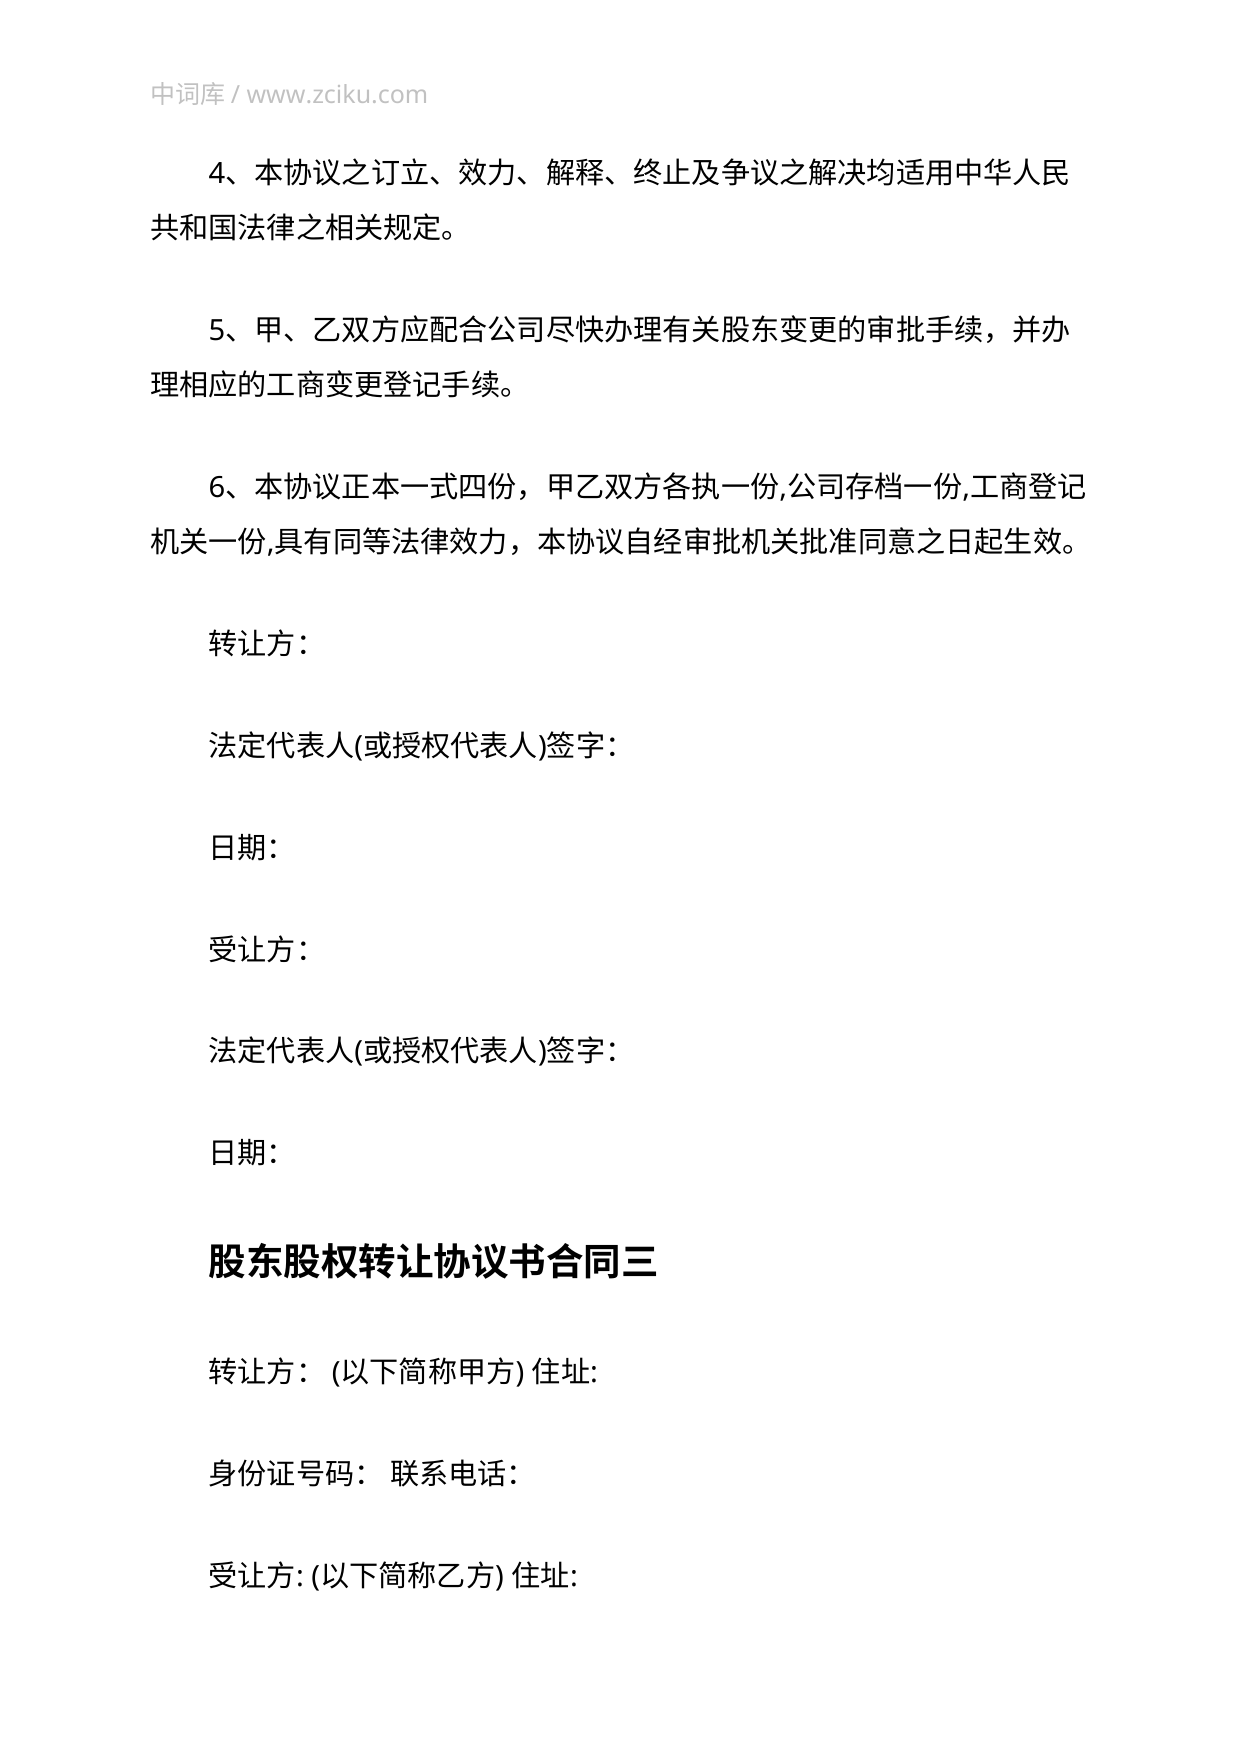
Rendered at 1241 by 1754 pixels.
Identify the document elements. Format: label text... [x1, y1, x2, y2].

text 4、本协议之订立、效力、解释、终止及争议之解决均适用中华人民共和国法律之相关规定。 [150, 150, 1090, 247]
text 身份证号码： 联系电话： [150, 1451, 1090, 1493]
text 5、甲、乙双方应配合公司尽快办理有关股东变更的审批手续，并办理相应的工商变更登记手续。 [150, 307, 1090, 404]
text 法定代表人(或授权代表人)签字： [150, 1028, 1090, 1070]
text 股东股权转让协议书合同三 [150, 1232, 1090, 1286]
text 6、本协议正本一式四份，甲乙双方各执一份,公司存档一份,工商登记机关一份,具有同等法律效力，本协议自经审批机关批准同意之日起生效。 [150, 463, 1090, 561]
text 转让方： [150, 621, 1090, 663]
text 受让方： [150, 926, 1090, 968]
text 日期： [150, 1130, 1090, 1172]
text 日期： [150, 824, 1090, 867]
text 法定代表人(或授权代表人)签字： [150, 722, 1090, 765]
text 转让方： (以下简称甲方) 住址: [150, 1349, 1090, 1391]
text 受让方: (以下简称乙方) 住址: [150, 1553, 1090, 1595]
